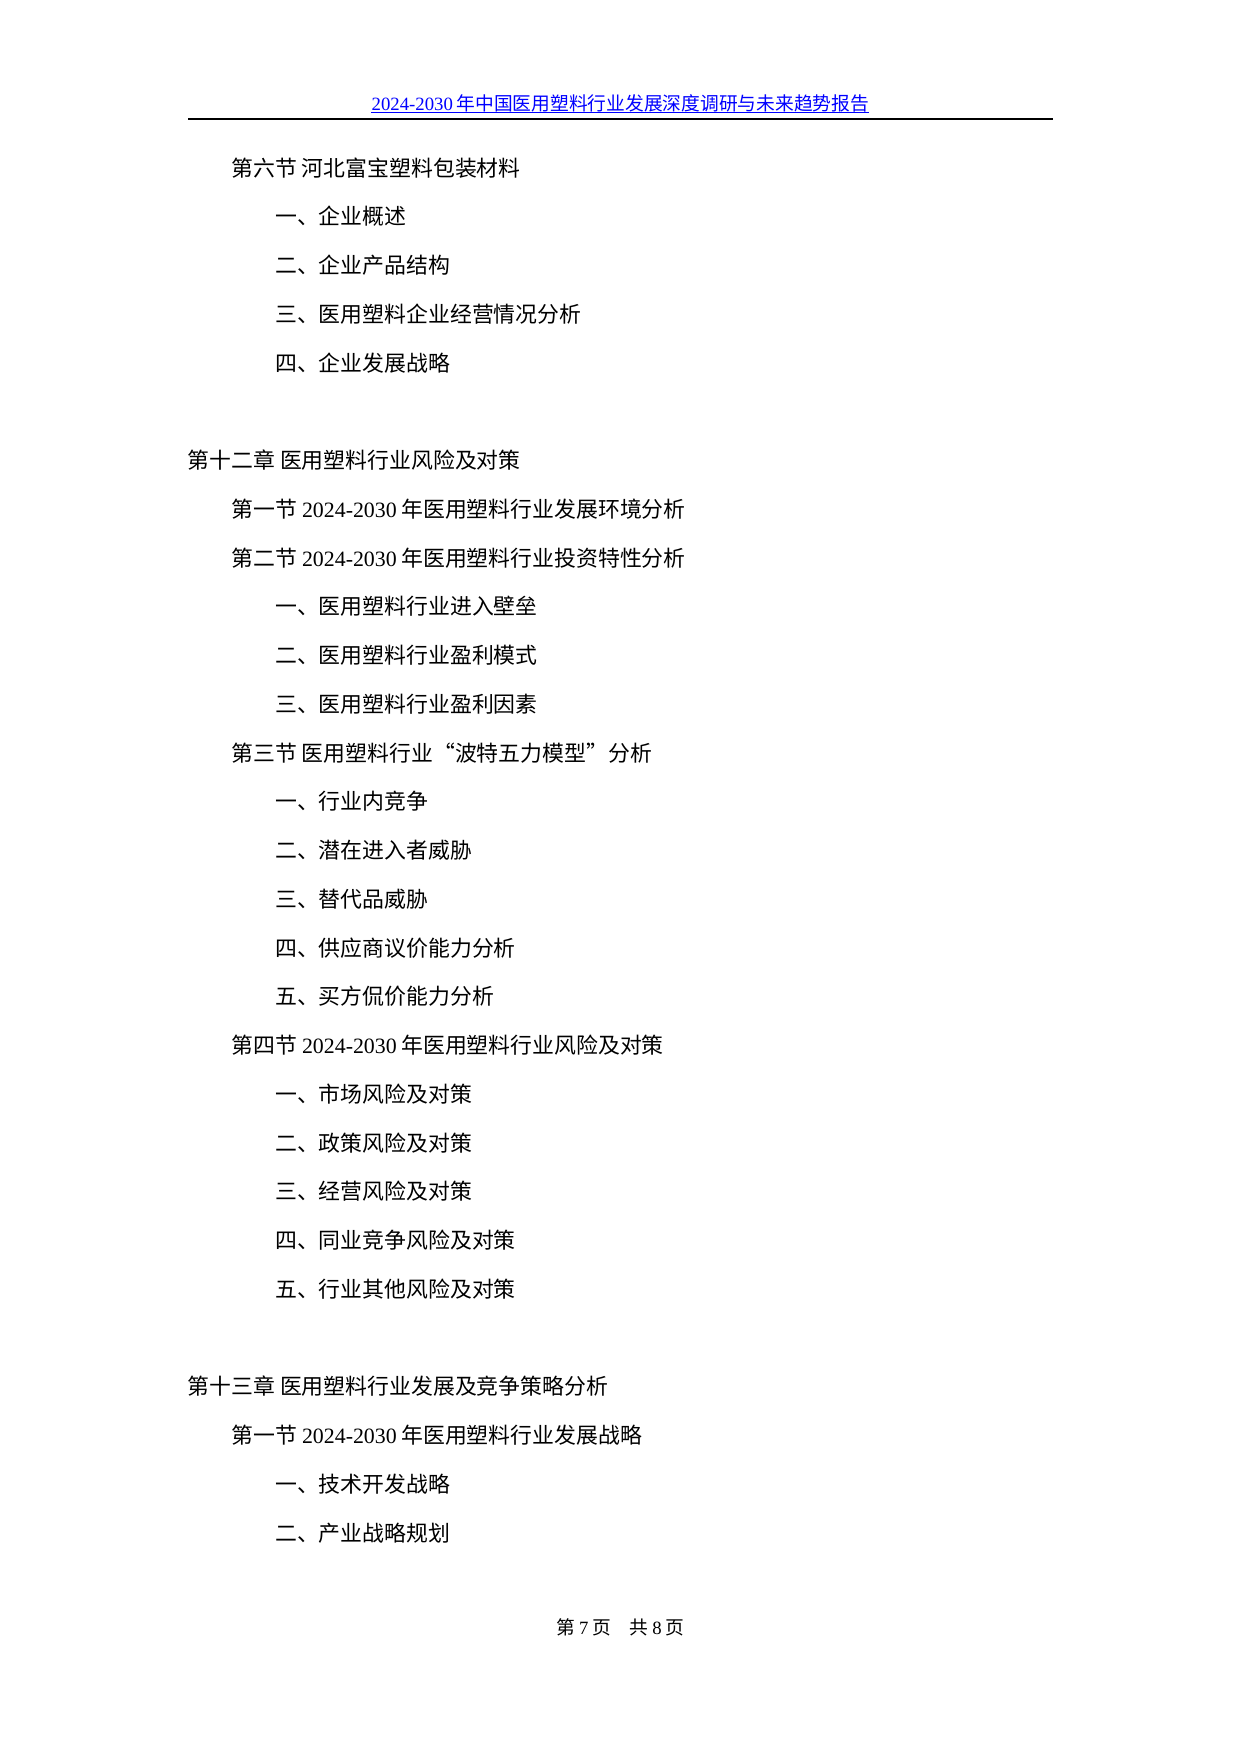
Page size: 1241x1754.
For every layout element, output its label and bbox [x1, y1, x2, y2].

text [187, 150, 1053, 1548]
